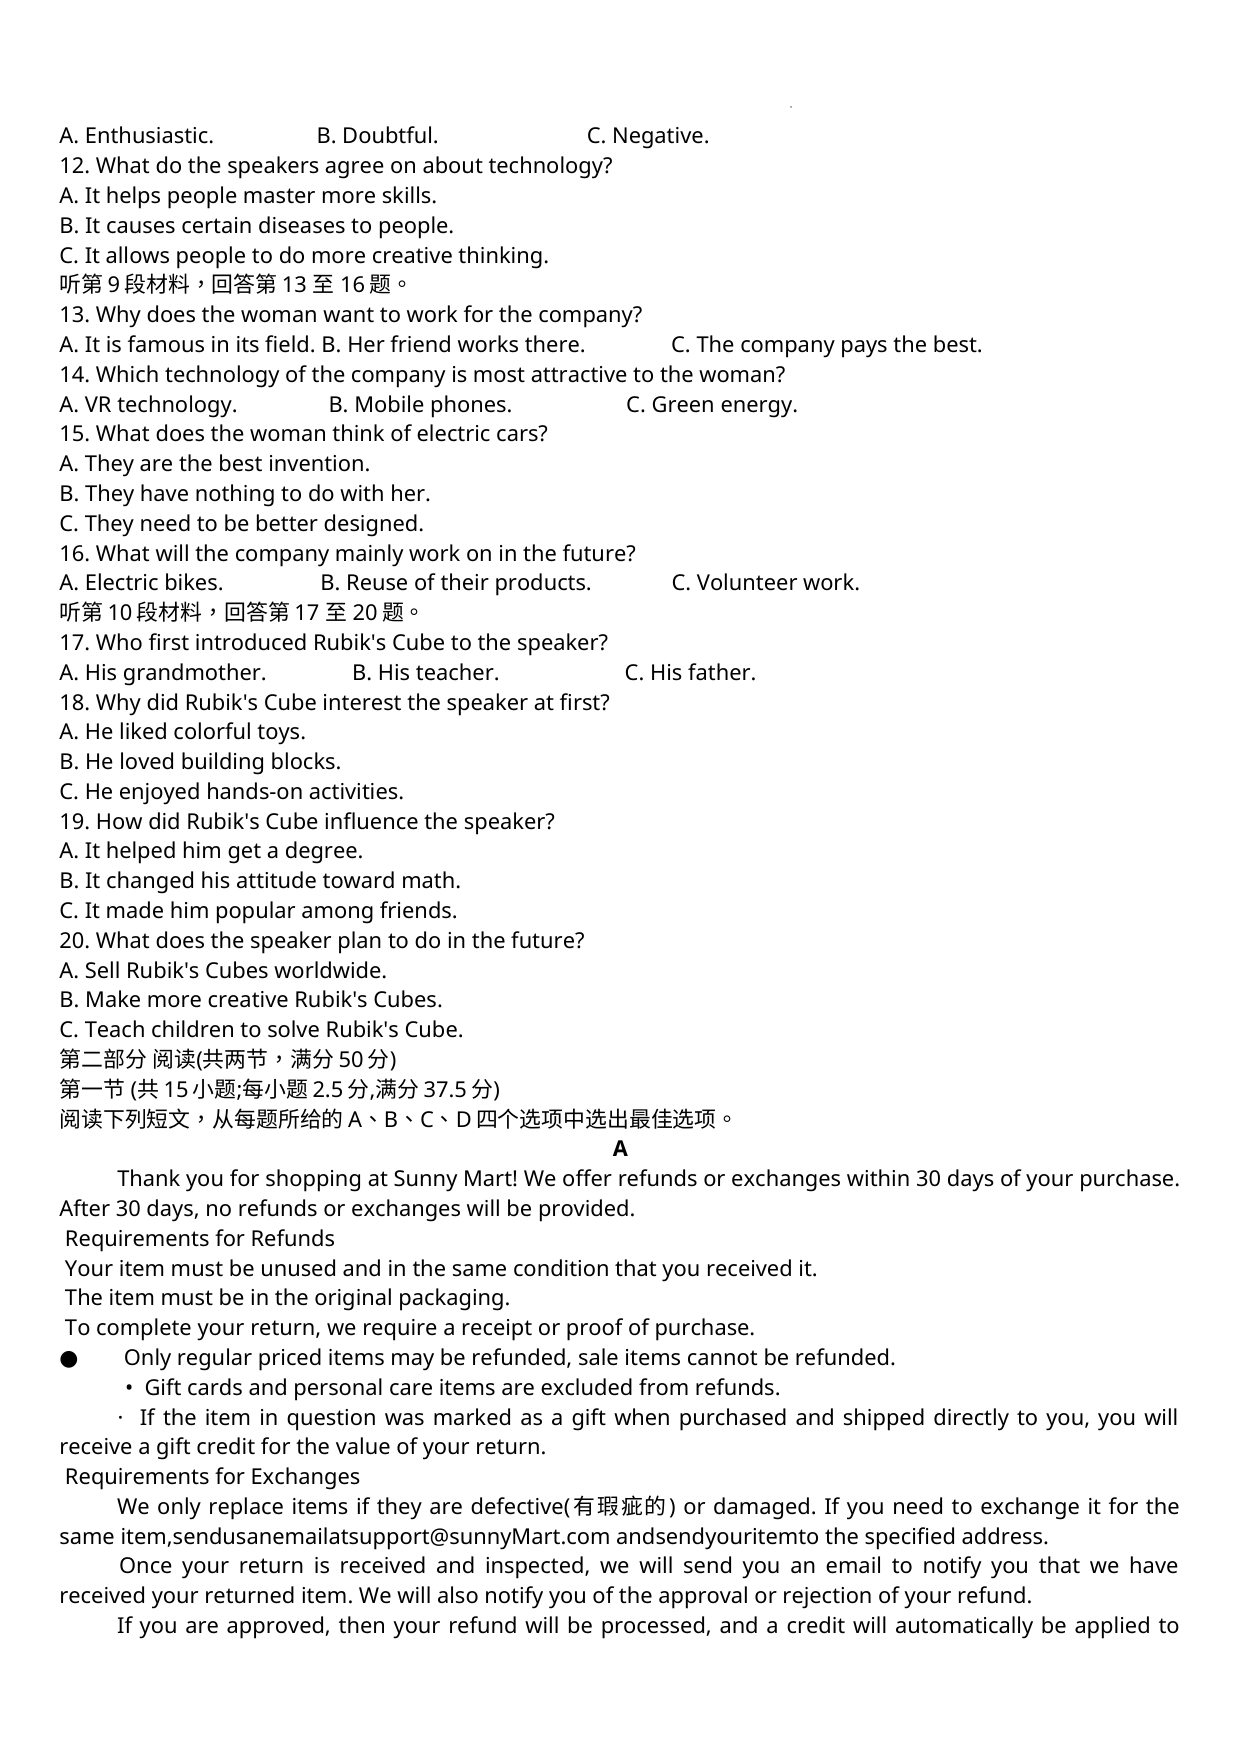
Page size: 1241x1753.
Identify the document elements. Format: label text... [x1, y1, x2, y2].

text 14. Which technology of the company is most attractive to the woman? [59, 359, 1181, 389]
text Requirements for Refunds [59, 1223, 1181, 1253]
text To complete your return, we require a receipt or proof of purchase. [59, 1312, 1181, 1342]
text 12. What do the speakers agree on about technology? [59, 150, 1181, 180]
text 13. Why does the woman want to work for the company? [59, 299, 1181, 329]
text 19. How did Rubik's Cube influence the speaker? [59, 806, 1181, 836]
text Your item must be unused and in the same condition that you received it. [59, 1253, 1181, 1282]
text C. Teach children to solve Rubik's Cube. [59, 1014, 1181, 1044]
text A. It is famous in its field. B. Her friend works there. C. The company pays the best. [59, 329, 1181, 359]
text 17. Who first introduced Rubik's Cube to the speaker? [59, 627, 1181, 657]
text B. He loved building blocks. [59, 746, 1181, 776]
text Requirements for Exchanges [59, 1461, 1181, 1491]
text A. He liked colorful toys. [59, 716, 1181, 746]
text 听第9段材料，回答第13 至 16题。 [59, 269, 1181, 299]
text B. They have nothing to do with her. [59, 478, 1181, 508]
text ● Only regular priced items may be refunded, sale items cannot be refunded. [59, 1342, 1181, 1372]
text The item must be in the original packaging. [59, 1282, 1181, 1312]
text B. It changed his attitude toward math. [59, 865, 1181, 895]
text We only replace items if they are defective(有瑕疵的) or damaged. If you need to exchange it for the same item,sendusanemailatsupport@sunnyMart.com andsendyouritemto the specified address. [59, 1491, 1181, 1551]
text 第一节 (共15小题;每小题2.5分,满分37.5分) [59, 1074, 1181, 1104]
text 20. What does the speaker plan to do in the future? [59, 925, 1181, 955]
text C. It allows people to do more creative thinking. [59, 240, 1181, 269]
text A. VR technology. B. Mobile phones. C. Green energy. [59, 389, 1181, 418]
text B. It causes certain diseases to people. [59, 210, 1181, 240]
text A. Electric bikes. B. Reuse of their products. C. Volunteer work. [59, 567, 1181, 597]
text Thank you for shopping at Sunny Mart! We offer refunds or exchanges within 30 days of your purchase. After 30 days, no refunds or exchanges will be provided. [59, 1163, 1181, 1223]
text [59, 1610, 1181, 1640]
text A. It helped him get a degree. [59, 836, 1181, 865]
text A. They are the best invention. [59, 448, 1181, 478]
text C. It made him popular among friends. [59, 895, 1181, 925]
text 听第10段材料，回答第17 至 20题。 [59, 597, 1181, 627]
text Once your return is received and inspected, we will send you an email to notify you that we have received your returned item. We will also notify you of the approval or rejection of your refund. [59, 1551, 1181, 1610]
text A. His grandmother. B. His teacher. C. His father. [59, 657, 1181, 687]
text 16. What will the company mainly work on in the future? [59, 538, 1181, 567]
text A [59, 1133, 1181, 1163]
text A. Enthusiastic. B. Doubtful. C. Negative. [59, 121, 1181, 150]
text B. Make more creative Rubik's Cubes. [59, 984, 1181, 1014]
text 阅读下列短文，从每题所给的A、B、C、D四个选项中选出最佳选项。 [59, 1104, 1181, 1133]
text 18. Why did Rubik's Cube interest the speaker at first? [59, 687, 1181, 716]
text • Gift cards and personal care items are excluded from refunds. [59, 1372, 1181, 1402]
text · If the item in question was marked as a gift when purchased and shipped directly to you, you will receive a gift credit for the value of your return. [59, 1402, 1181, 1461]
text A. Sell Rubik's Cubes worldwide. [59, 955, 1181, 984]
text 15. What does the woman think of electric cars? [59, 418, 1181, 448]
text C. They need to be better designed. [59, 508, 1181, 538]
text C. He enjoyed hands-on activities. [59, 776, 1181, 806]
text 第二部分 阅读(共两节，满分50分) [59, 1044, 1181, 1074]
text A. It helps people master more skills. [59, 180, 1181, 210]
